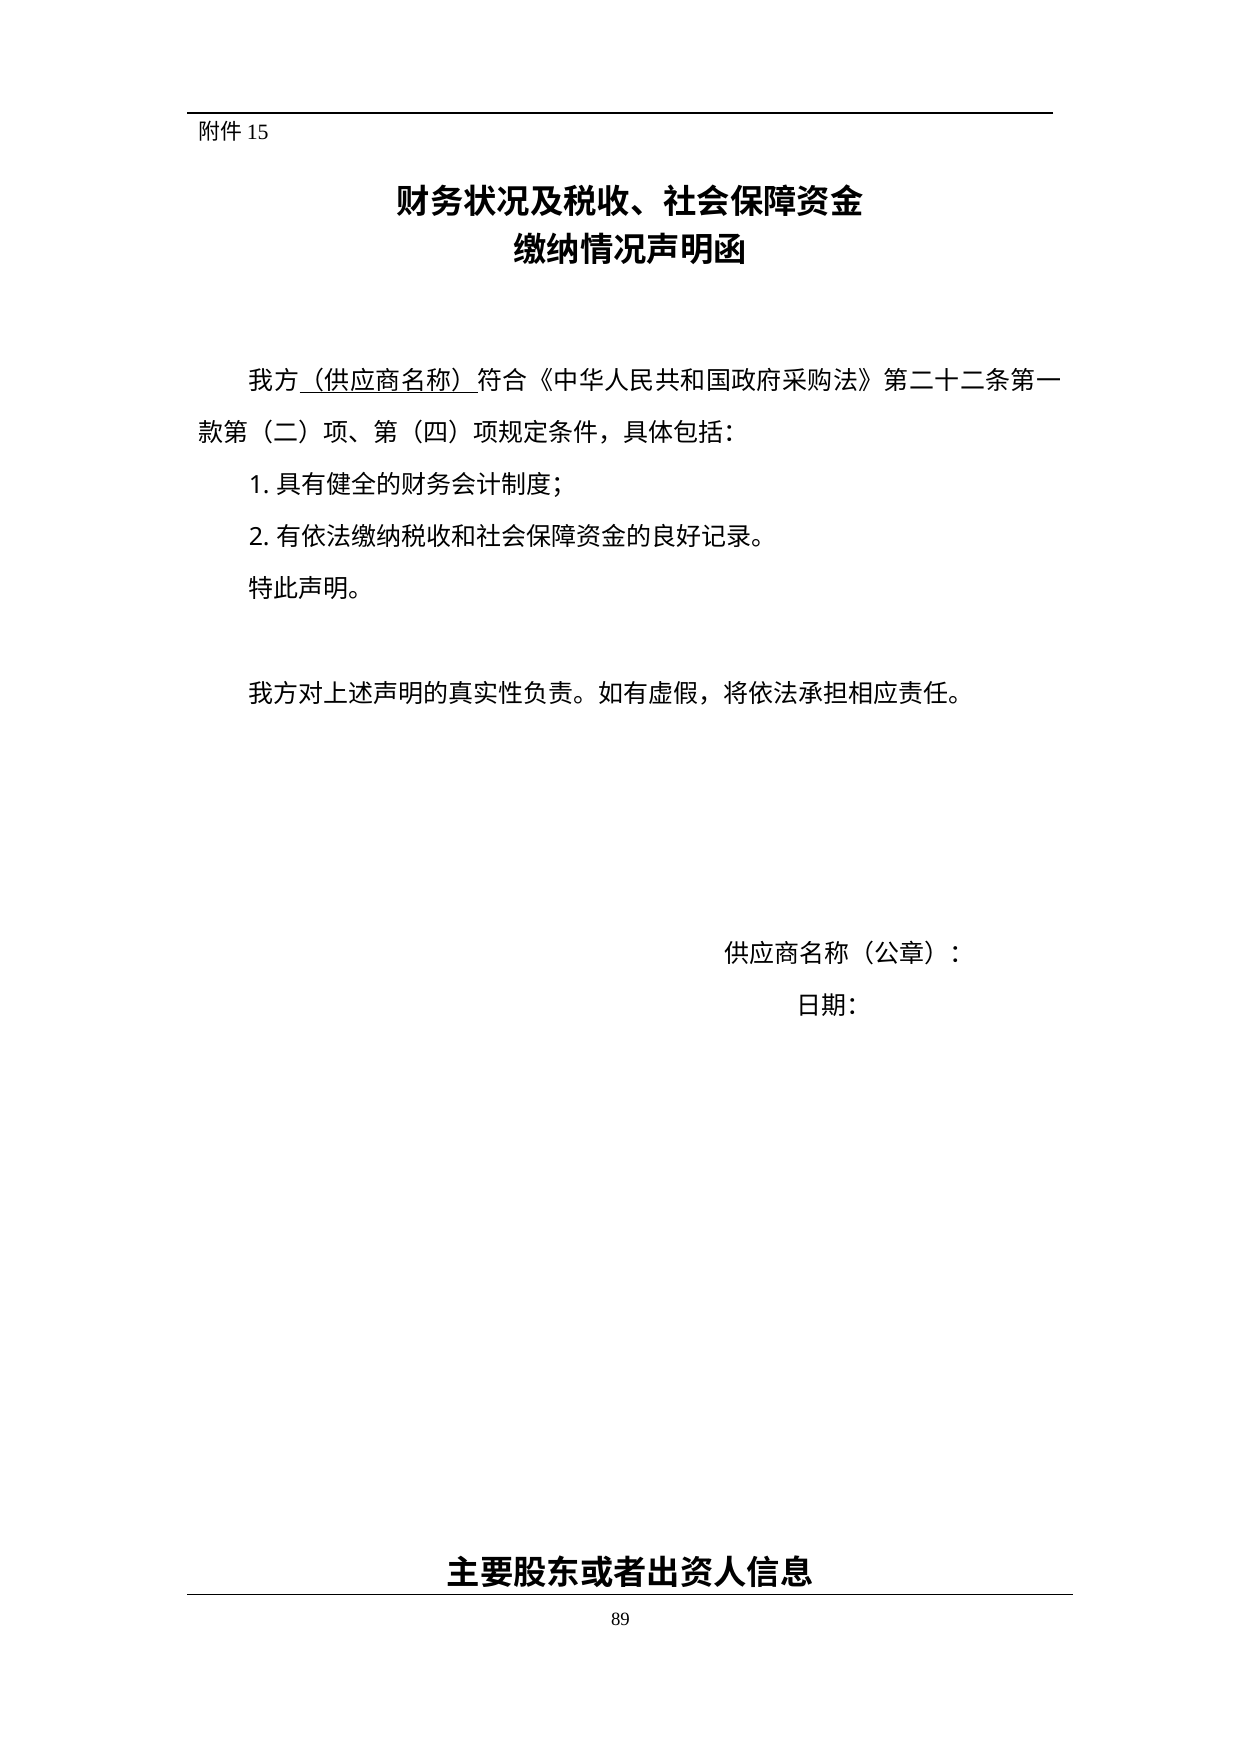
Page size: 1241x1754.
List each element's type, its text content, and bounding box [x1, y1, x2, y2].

table_header 附件15 财务状况及税收、社会保障资金 缴纳情况声明函 我方（供应商名称）符合《中华人民共和国政府采购法》第二十二条第一款第（二）项、第（四）项规定条件，具体包括： 1. 具有健全的财务会计制度； 2. 有依法缴纳税收和社会保障资金的良好记录。 特此声明。 我方对上述声明的真实性负责。如有虚假，将依法承担相应责任。 供应商名称（公章）： 日期： 主要股东或者出资人信息 [187, 114, 1073, 1594]
